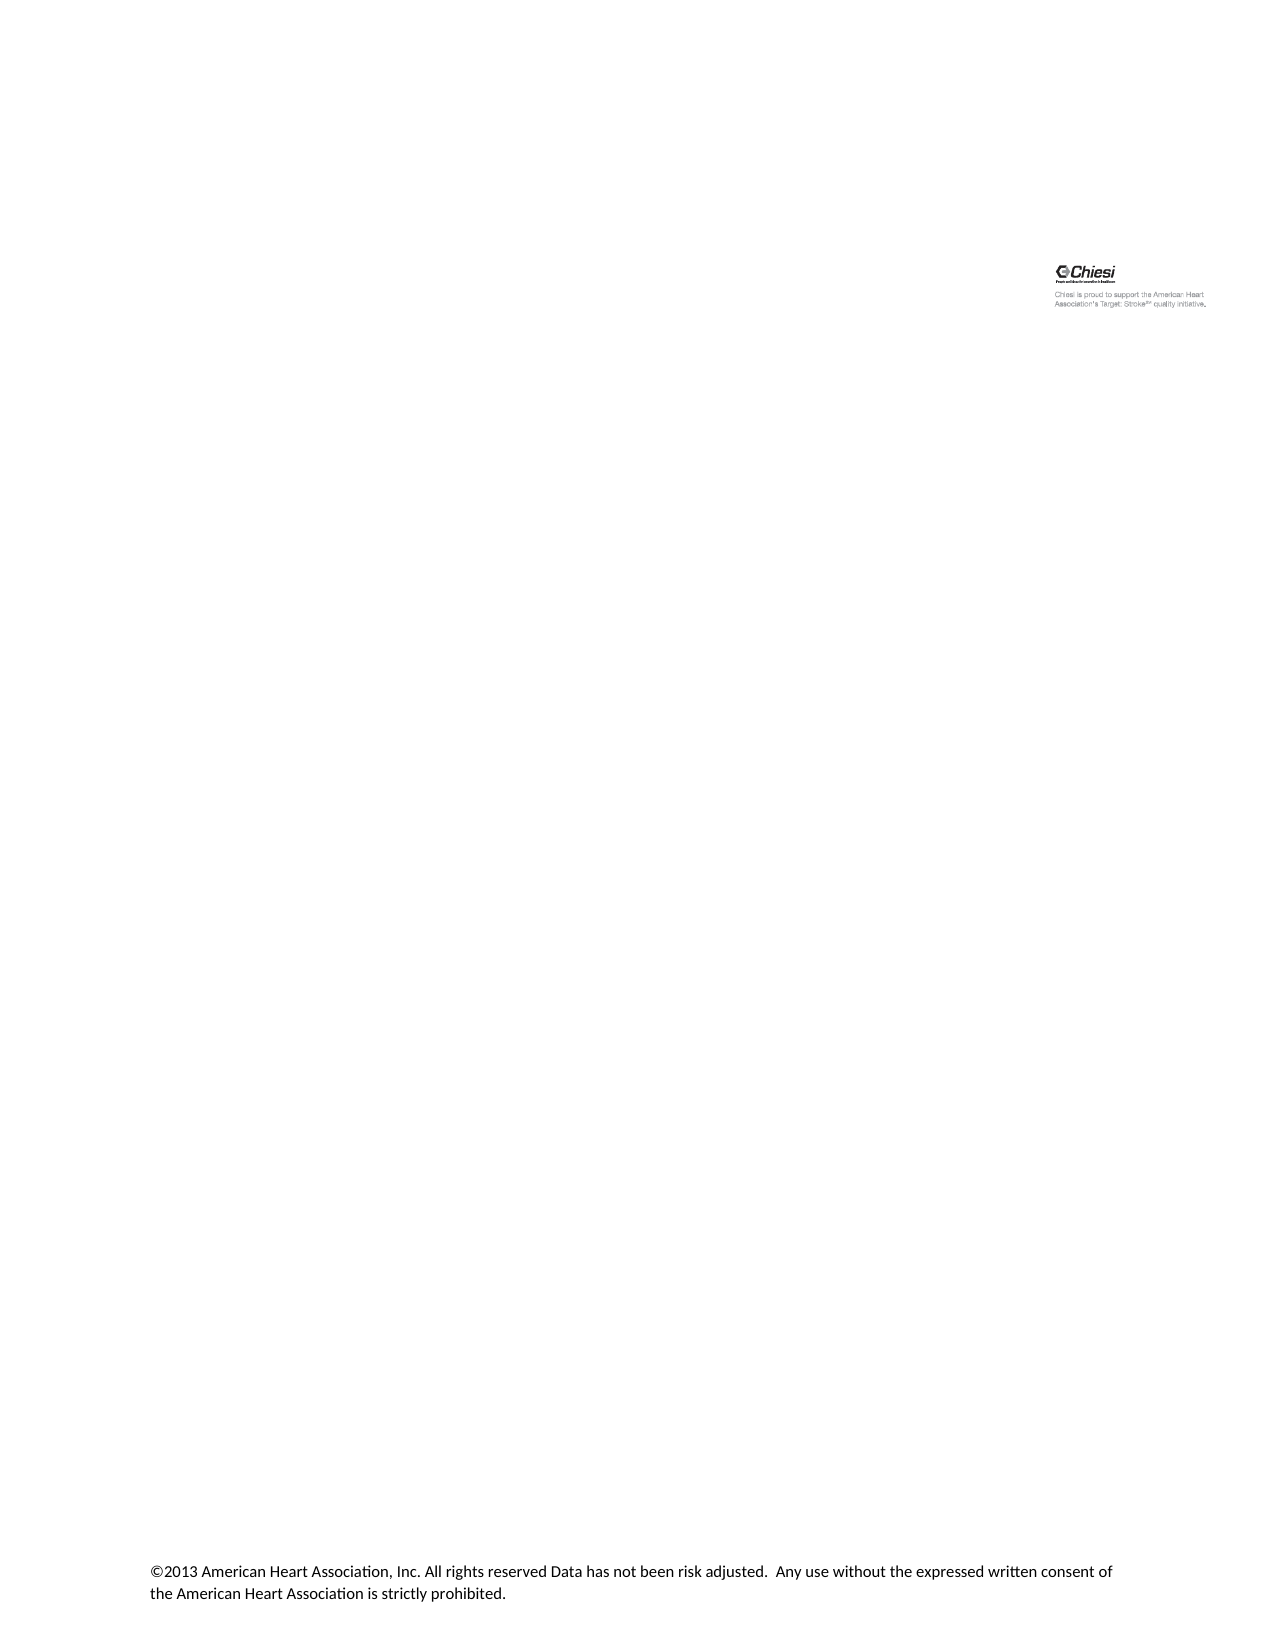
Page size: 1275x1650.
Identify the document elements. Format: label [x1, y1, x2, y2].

picture [1048, 262, 1211, 313]
